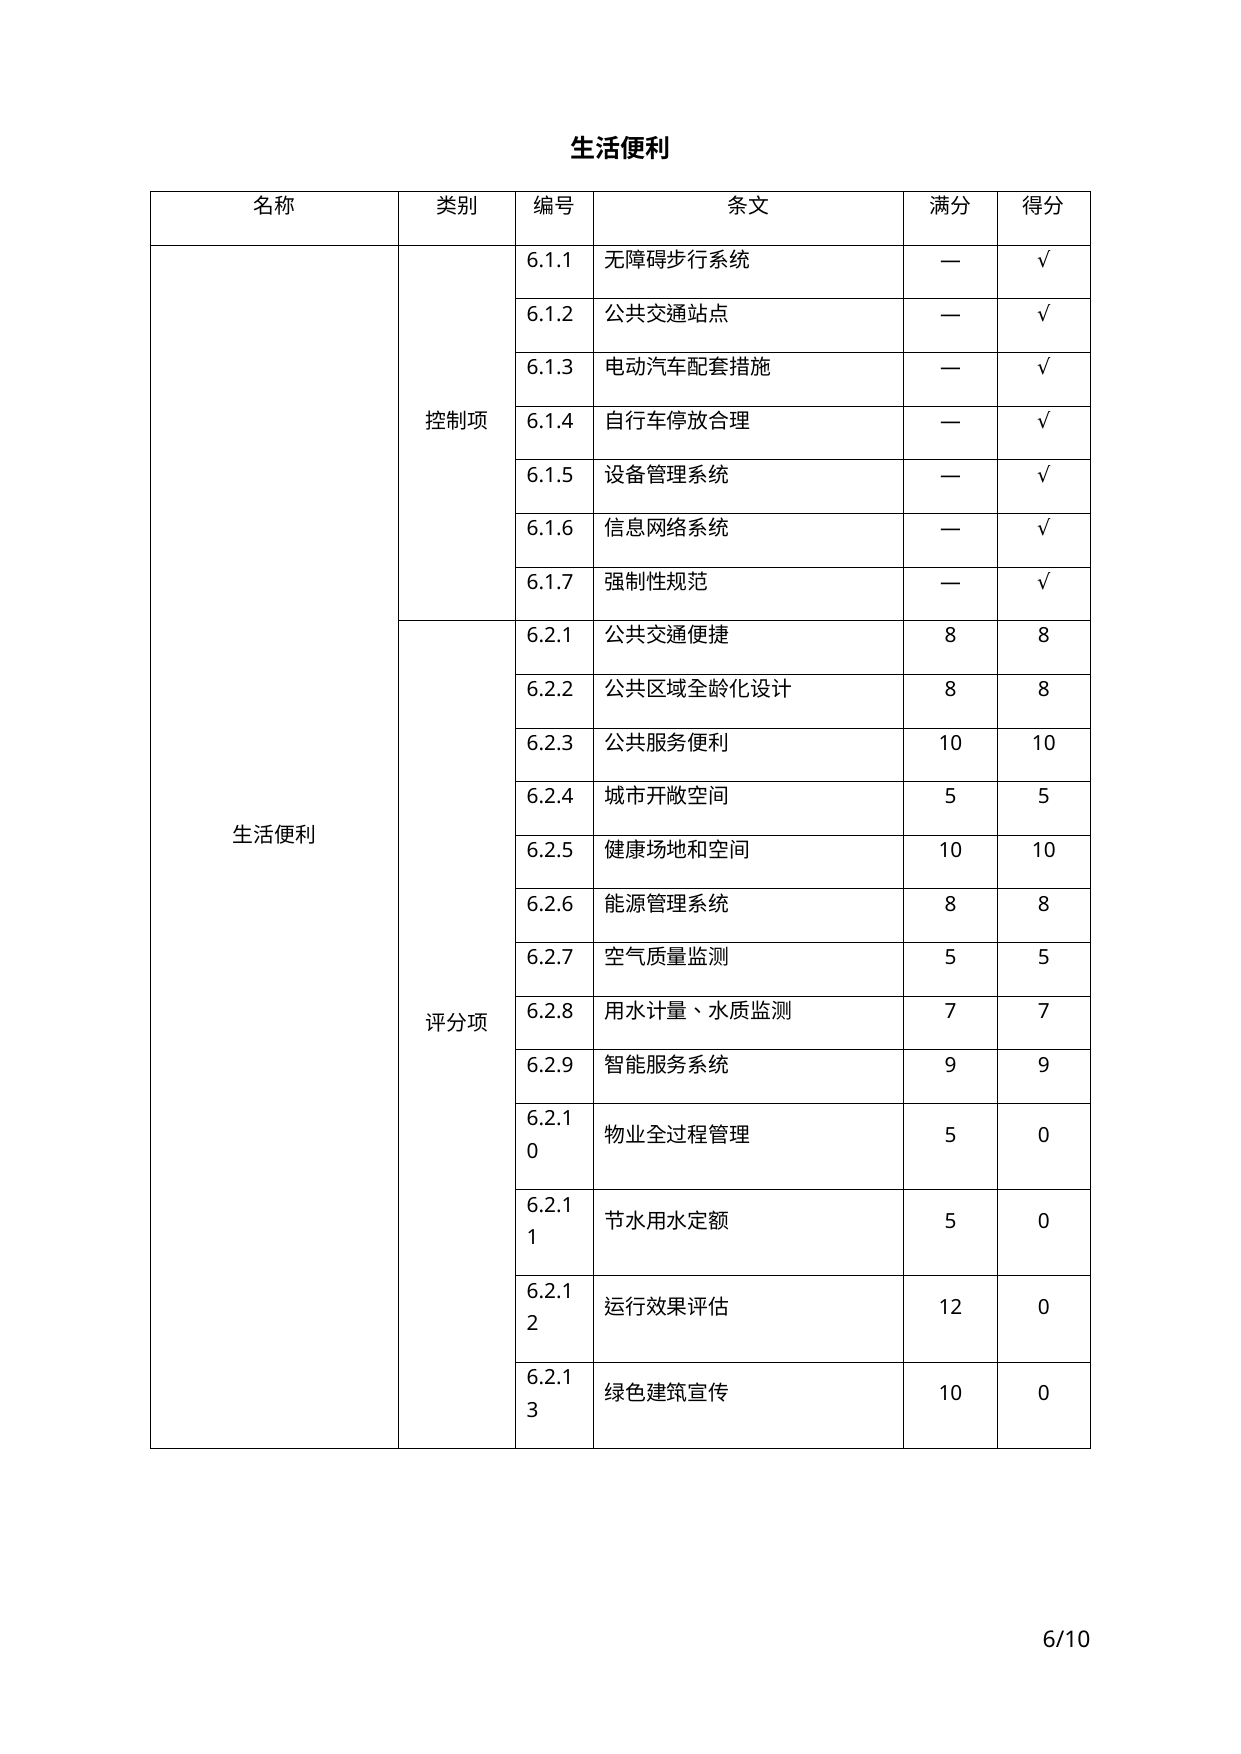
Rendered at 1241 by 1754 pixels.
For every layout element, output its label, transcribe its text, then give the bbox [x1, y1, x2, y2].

table_cell 10 [904, 729, 997, 781]
table_cell 设备管理系统 [594, 460, 903, 513]
table_cell 5 [904, 943, 997, 996]
table_cell 7 [998, 997, 1090, 1049]
table_cell — [904, 299, 997, 352]
table_cell 空气质量监测 [594, 943, 903, 996]
table_cell 6.2.9 [516, 1050, 593, 1103]
table_cell 公共交通便捷 [594, 621, 903, 674]
table_cell √ [998, 299, 1090, 352]
table_cell 6.2.4 [516, 782, 593, 835]
table_cell 6.1.1 [516, 246, 593, 298]
table_cell 5 [998, 782, 1090, 835]
table_header 名称 [151, 192, 398, 244]
table_cell 无障碍步行系统 [594, 246, 903, 298]
table_header 类别 [399, 192, 515, 244]
table_cell — [904, 568, 997, 620]
table_cell 运行效果评估 [594, 1276, 903, 1362]
table_cell 8 [998, 889, 1090, 942]
text 生活便利 [150, 131, 1090, 165]
table_cell 6.2.5 [516, 836, 593, 888]
table_cell 信息网络系统 [594, 514, 903, 566]
table_cell 控制项 [399, 246, 515, 620]
table_cell √ [998, 246, 1090, 298]
table_cell 6.1.6 [516, 514, 593, 566]
table_cell 8 [904, 889, 997, 942]
table_cell 智能服务系统 [594, 1050, 903, 1103]
table_cell 6.2.2 [516, 675, 593, 727]
table_cell √ [998, 568, 1090, 620]
table_cell √ [998, 460, 1090, 513]
table_header 编号 [516, 192, 593, 244]
table_cell 8 [904, 621, 997, 674]
table_cell 6.1.4 [516, 407, 593, 459]
table_cell 城市开敞空间 [594, 782, 903, 835]
table_cell 6.2.6 [516, 889, 593, 942]
table_cell 6.2.10 [516, 1104, 593, 1189]
table_cell 6.1.5 [516, 460, 593, 513]
table_cell 0 [998, 1190, 1090, 1275]
table_cell 7 [904, 997, 997, 1049]
table_cell 6.2.11 [516, 1190, 593, 1275]
table_cell 绿色建筑宣传 [594, 1363, 903, 1448]
table_cell 评分项 [399, 621, 515, 1448]
table_cell 6.2.1 [516, 621, 593, 674]
table_cell — [904, 353, 997, 406]
table_cell 6.1.7 [516, 568, 593, 620]
table_cell 8 [904, 675, 997, 727]
table_cell 物业全过程管理 [594, 1104, 903, 1189]
table_cell 6.1.3 [516, 353, 593, 406]
table_cell 9 [904, 1050, 997, 1103]
table_cell — [904, 514, 997, 566]
table_cell 强制性规范 [594, 568, 903, 620]
table_cell 6.2.7 [516, 943, 593, 996]
table_cell 节水用水定额 [594, 1190, 903, 1275]
table_cell 0 [998, 1104, 1090, 1189]
table_cell 5 [998, 943, 1090, 996]
table_cell 10 [904, 1363, 997, 1448]
table_cell 健康场地和空间 [594, 836, 903, 888]
table_cell 8 [998, 675, 1090, 727]
table_cell 电动汽车配套措施 [594, 353, 903, 406]
table_cell 6.2.12 [516, 1276, 593, 1362]
table_cell 自行车停放合理 [594, 407, 903, 459]
table_cell 6.2.8 [516, 997, 593, 1049]
table_cell 6.1.2 [516, 299, 593, 352]
table_cell √ [998, 514, 1090, 566]
table_cell 9 [998, 1050, 1090, 1103]
table_cell 8 [998, 621, 1090, 674]
table_cell 10 [904, 836, 997, 888]
table_cell 5 [904, 782, 997, 835]
table_cell 公共服务便利 [594, 729, 903, 781]
table_cell 0 [998, 1276, 1090, 1362]
table_cell 公共区域全龄化设计 [594, 675, 903, 727]
table_cell 公共交通站点 [594, 299, 903, 352]
table_cell 12 [904, 1276, 997, 1362]
table_header 满分 [904, 192, 997, 244]
table_cell 5 [904, 1190, 997, 1275]
table_cell 10 [998, 836, 1090, 888]
table_cell — [904, 460, 997, 513]
table_header 得分 [998, 192, 1090, 244]
table_cell — [904, 246, 997, 298]
table_cell 用水计量、水质监测 [594, 997, 903, 1049]
table_cell 5 [904, 1104, 997, 1189]
table_cell 生活便利 [151, 246, 398, 1448]
table_cell 6.2.13 [516, 1363, 593, 1448]
table_cell 0 [998, 1363, 1090, 1448]
table_cell 10 [998, 729, 1090, 781]
table_cell √ [998, 353, 1090, 406]
table_cell 6.2.3 [516, 729, 593, 781]
table_cell — [904, 407, 997, 459]
table_cell √ [998, 407, 1090, 459]
table_header 条文 [594, 192, 903, 244]
table_cell 能源管理系统 [594, 889, 903, 942]
